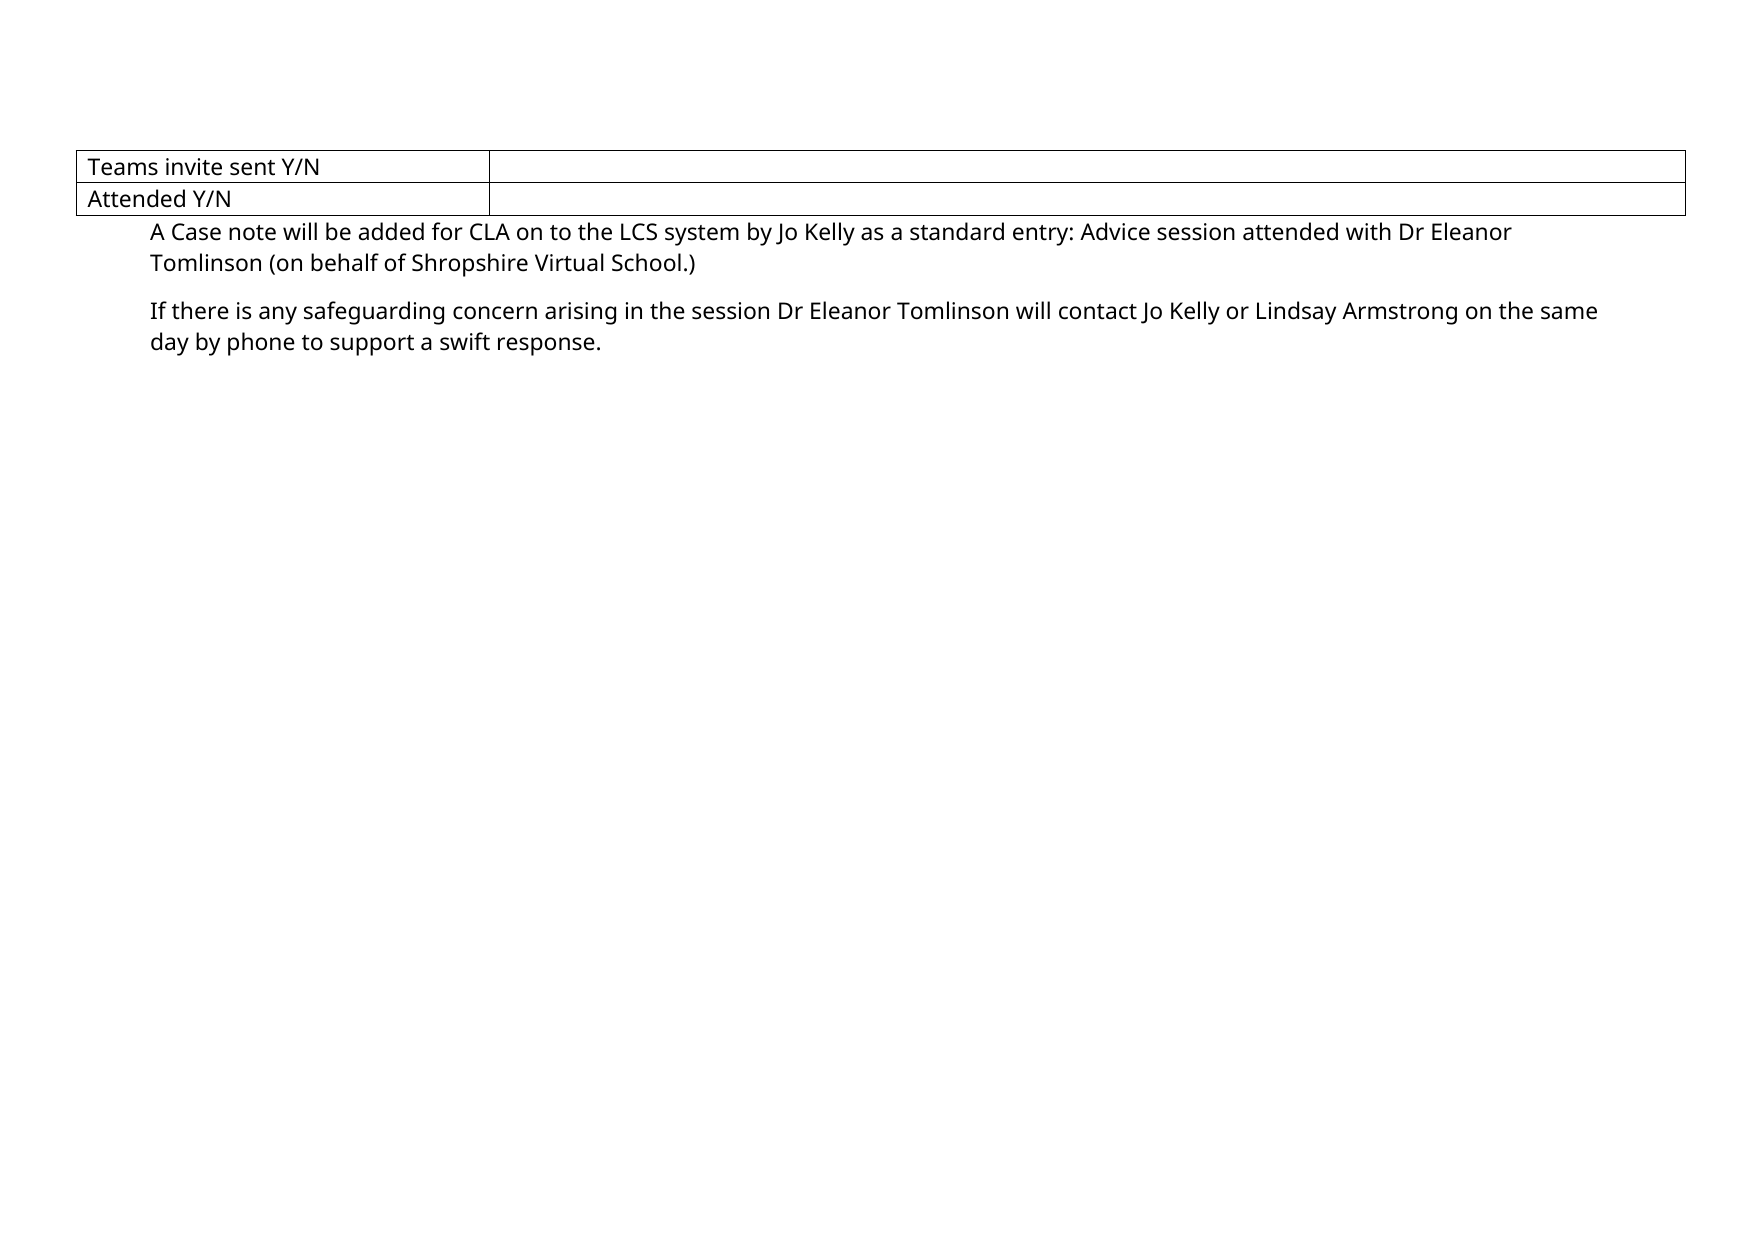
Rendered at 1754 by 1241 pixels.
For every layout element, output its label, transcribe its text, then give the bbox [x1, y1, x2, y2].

table_cell Teams invite sent Y/N [77, 151, 489, 182]
table_cell [490, 151, 1685, 182]
table_cell Attended Y/N [77, 183, 489, 214]
table_cell [490, 183, 1685, 214]
text A Case note will be added for CLA on to the LCS system by Jo Kelly as a standard entry: Advice session attended with Dr Eleanor Tomlinson (on behalf of Shropshire Virtual School.) [150, 216, 1604, 278]
text If there is any safeguarding concern arising in the session Dr Eleanor Tomlinson will contact Jo Kelly or Lindsay Armstrong on the same day by phone to support a swift response. [150, 295, 1604, 357]
